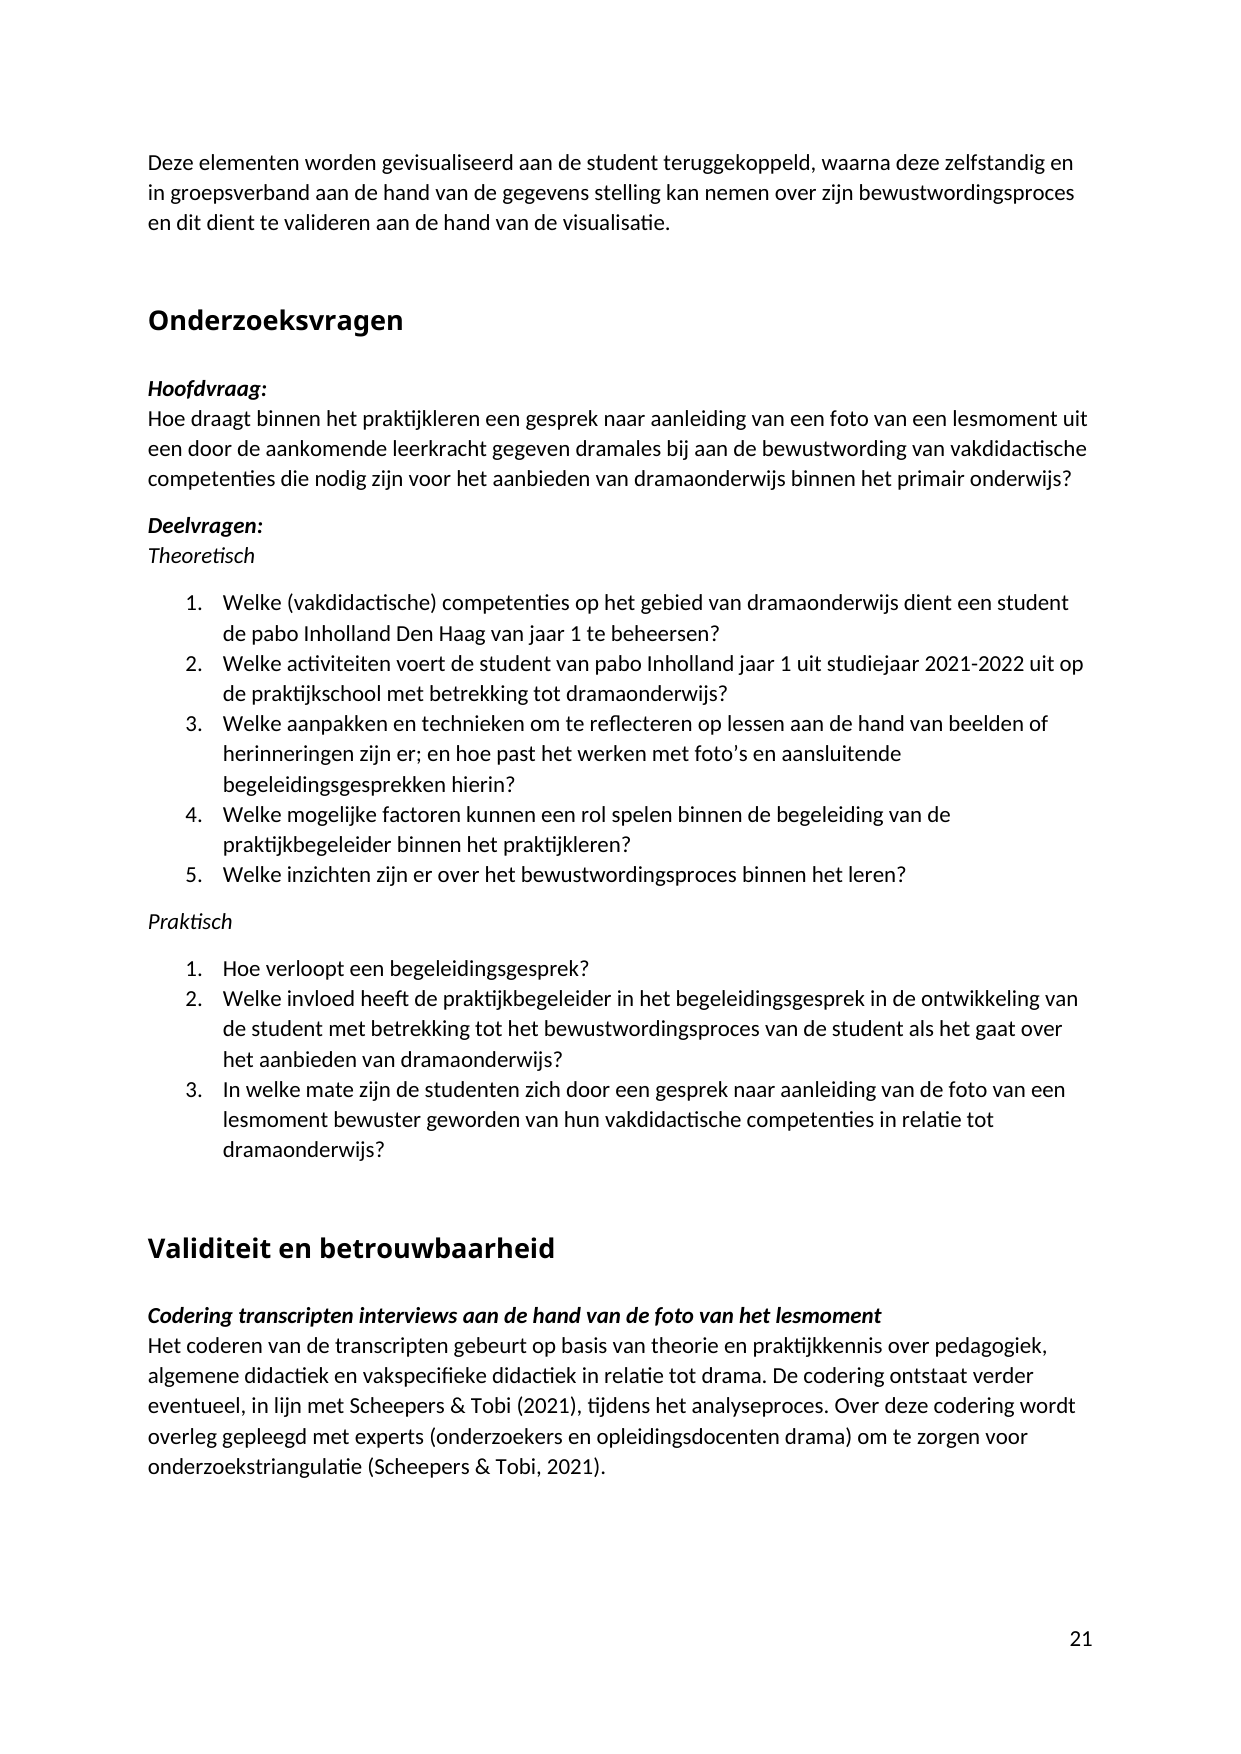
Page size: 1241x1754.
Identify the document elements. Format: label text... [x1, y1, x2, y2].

list Welke invloed heeft de praktijkbegeleider in het begeleidingsgesprek in de ontwikkeling van de student met betrekking tot het bewustwordingsproces van de student als het gaat over het aanbieden van dramaonderwijs? [185, 984, 1092, 1073]
text Theoretisch [148, 542, 1092, 569]
text Praktisch [148, 907, 1092, 935]
text Het coderen van de transcripten gebeurt op basis van theorie en praktijkkennis over pedagogiek, algemene didactiek en vakspecifieke didactiek in relatie tot drama. De codering ontstaat verder eventueel, in lijn met Scheepers & Tobi (2021), tijdens het analyseproces. Over deze codering wordt overleg gepleegd met experts (onderzoekers en opleidingsdocenten drama) om te zorgen voor onderzoekstriangulatie (Scheepers & Tobi, 2021). [148, 1331, 1092, 1480]
list Welke inzichten zijn er over het bewustwordingsproces binnen het leren? [185, 860, 1092, 888]
list Welke activiteiten voert de student van pabo Inholland jaar 1 uit studiejaar 2021-2022 uit op de praktijkschool met betrekking tot dramaonderwijs? [185, 649, 1092, 707]
subtitle Codering transcripten interviews aan de hand van de foto van het lesmoment [148, 1301, 1092, 1329]
list In welke mate zijn de studenten zich door een gesprek naar aanleiding van de foto van een lesmoment bewuster geworden van hun vakdidactische competenties in relatie tot dramaonderwijs? [185, 1075, 1092, 1163]
text Deze elementen worden gevisualiseerd aan de student teruggekoppeld, waarna deze zelfstandig en in groepsverband aan de hand van de gegevens stelling kan nemen over zijn bewustwordingsproces en dit dient te valideren aan de hand van de visualisatie. [148, 148, 1092, 236]
text Hoe draagt binnen het praktijkleren een gesprek naar aanleiding van een foto van een lesmoment uit een door de aankomende leerkracht gegeven dramales bij aan de bewustwording van vakdidactische competenties die nodig zijn voor het aanbieden van dramaonderwijs binnen het primair onderwijs? [148, 404, 1092, 492]
subtitle Onderzoeksvragen [148, 302, 1092, 339]
subtitle Hoofdvraag: [148, 374, 1092, 402]
subtitle Validiteit en betrouwbaarheid [148, 1229, 1092, 1266]
subtitle Deelvragen: [148, 511, 1092, 539]
list Welke (vakdidactische) competenties op het gebied van dramaonderwijs dient een student de pabo Inholland Den Haag van jaar 1 te beheersen? [185, 588, 1092, 647]
list Welke aanpakken en technieken om te reflecteren op lessen aan de hand van beelden of herinneringen zijn er; en hoe past het werken met foto’s en aansluitende begeleidingsgesprekken hierin? [185, 709, 1092, 798]
list Hoe verloopt een begeleidingsgesprek? [185, 954, 1092, 982]
list Welke mogelijke factoren kunnen een rol spelen binnen de begeleiding van de praktijkbegeleider binnen het praktijkleren? [185, 800, 1092, 858]
